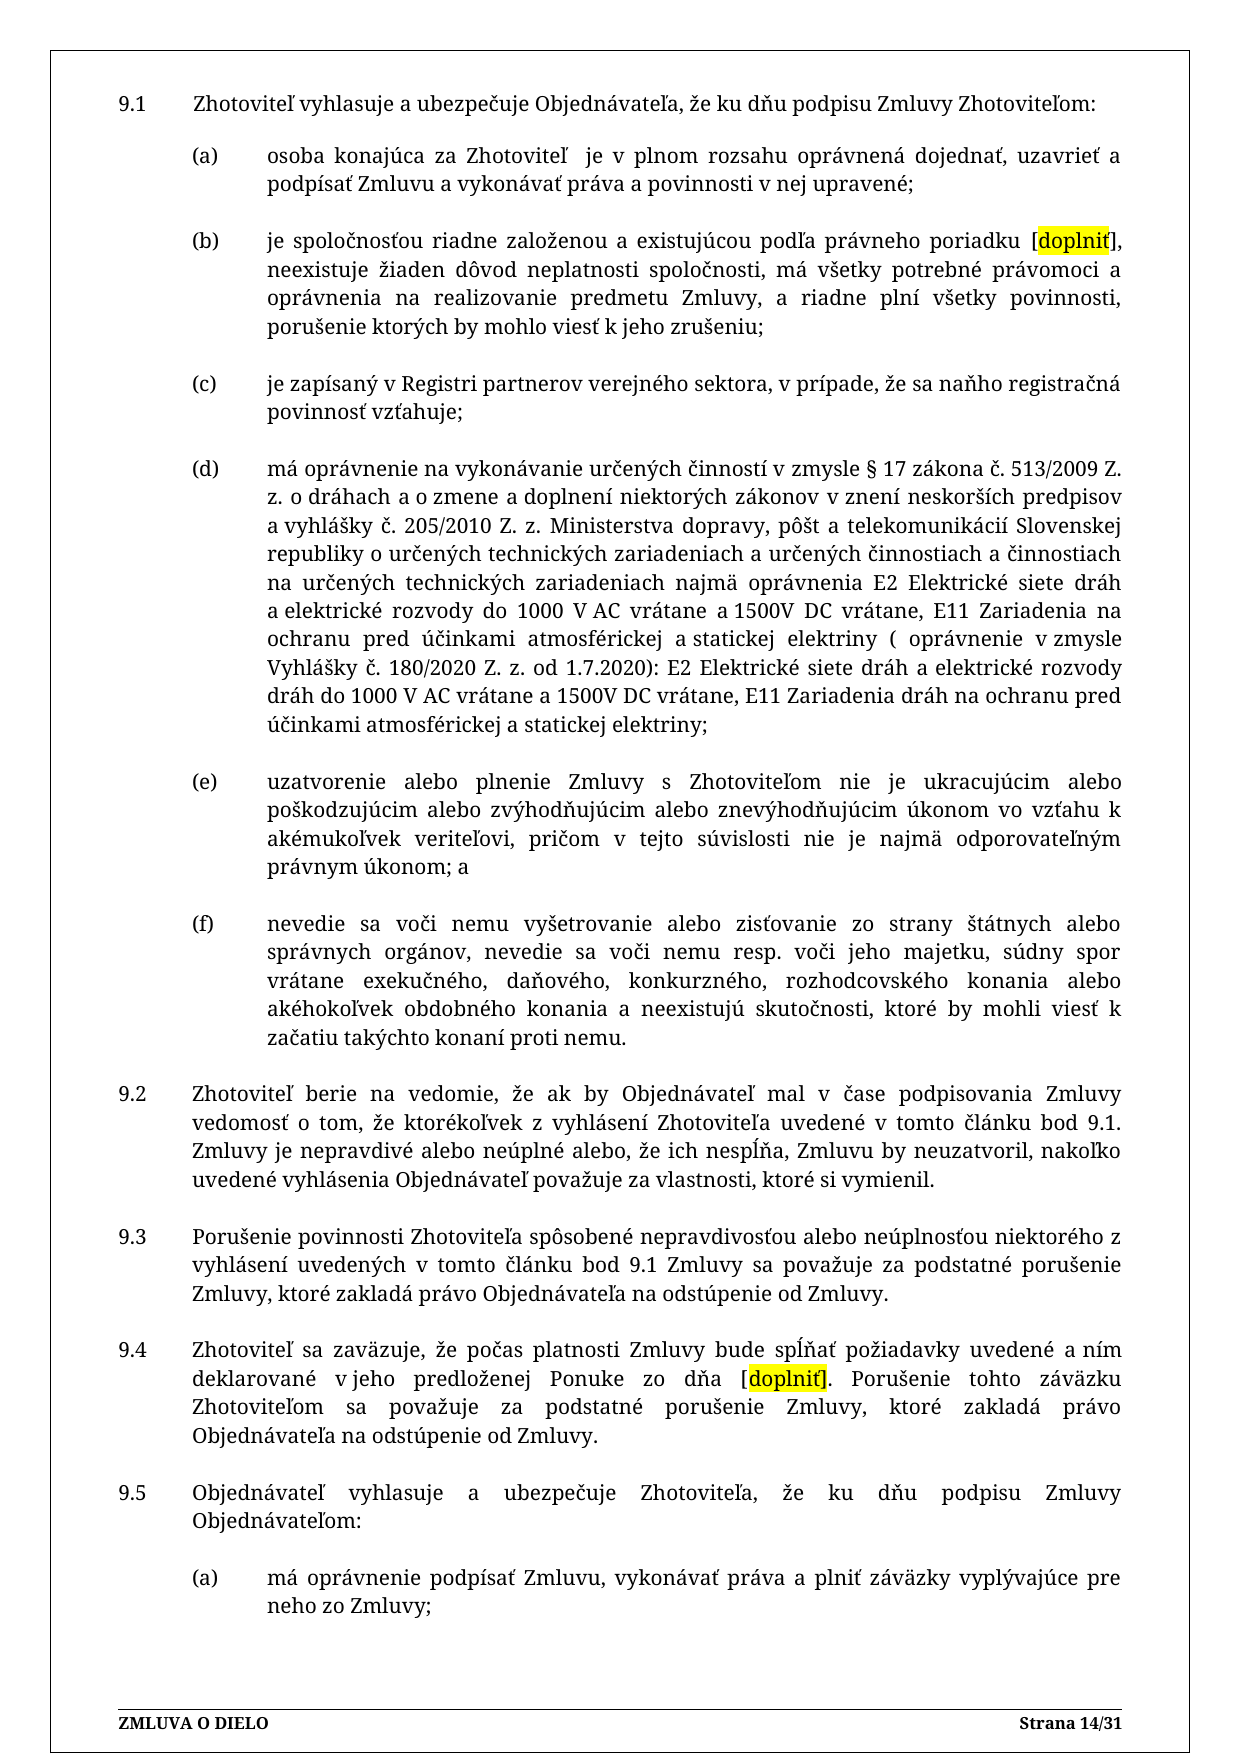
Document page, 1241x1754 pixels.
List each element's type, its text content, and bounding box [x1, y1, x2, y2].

list je spoločnosťou riadne založenou a existujúcou podľa právneho poriadku [doplniť], neexistuje žiaden dôvod neplatnosti spoločnosti, má všetky potrebné právomoci a oprávnenia na realizovanie predmetu Zmluvy, a riadne plní všetky povinnosti, porušenie ktorých by mohlo viesť k jeho zrušeniu; [192, 226, 1122, 340]
list Zhotoviteľ berie na vedomie, že ak by Objednávateľ mal v čase podpisovania Zmluvy vedomosť o tom, že ktorékoľvek z vyhlásení Zhotoviteľa uvedené v tomto článku bod 9.1. Zmluvy je nepravdivé alebo neúplné alebo, že ich nespĺňa, Zmluvu by neuzatvoril, nakoľko uvedené vyhlásenia Objednávateľ považuje za vlastnosti, ktoré si vymienil. [118, 1079, 1122, 1193]
list Porušenie povinnosti Zhotoviteľa spôsobené nepravdivosťou alebo neúplnosťou niektorého z vyhlásení uvedených v tomto článku bod 9.1 Zmluvy sa považuje za podstatné porušenie Zmluvy, ktoré zakladá právo Objednávateľa na odstúpenie od Zmluvy. [118, 1222, 1122, 1307]
list má oprávnenie na vykonávanie určených činností v zmysle § 17 zákona č. 513/2009 Z. z. o dráhach a o zmene a doplnení niektorých zákonov v znení neskorších predpisov a vyhlášky č. 205/2010 Z. z. Ministerstva dopravy, pôšt a telekomunikácií Slovenskej republiky o určených technických zariadeniach a určených činnostiach a činnostiach na určených technických zariadeniach najmä oprávnenia E2 Elektrické siete dráh a elektrické rozvody do 1000 V AC vrátane a 1500V DC vrátane, E11 Zariadenia na ochranu pred účinkami atmosférickej a statickej elektriny ( oprávnenie v zmysle Vyhlášky č. 180/2020 Z. z. od 1.7.2020): E2 Elektrické siete dráh a elektrické rozvody dráh do 1000 V AC vrátane a 1500V DC vrátane, E11 Zariadenia dráh na ochranu pred účinkami atmosférickej a statickej elektriny; [192, 454, 1122, 738]
list Objednávateľ vyhlasuje a ubezpečuje Zhotoviteľa, že ku dňu podpisu Zmluvy Objednávateľom: [118, 1478, 1122, 1534]
list je zapísaný v Registri partnerov verejného sektora, v prípade, že sa naňho registračná povinnosť vzťahuje; [192, 369, 1122, 426]
list Zhotoviteľ vyhlasuje a ubezpečuje Objednávateľa, že ku dňu podpisu Zmluvy Zhotoviteľom: [118, 89, 1122, 117]
list uzatvorenie alebo plnenie Zmluvy s Zhotoviteľom nie je ukracujúcim alebo poškodzujúcim alebo zvýhodňujúcim alebo znevýhodňujúcim úkonom vo vzťahu k akémukoľvek veriteľovi, pričom v tejto súvislosti nie je najmä odporovateľným právnym úkonom; a [192, 767, 1122, 881]
list osoba konajúca za Zhotoviteľ je v plnom rozsahu oprávnená dojednať, uzavrieť a podpísať Zmluvu a vykonávať práva a povinnosti v nej upravené; [192, 141, 1122, 198]
list má oprávnenie podpísať Zmluvu, vykonávať práva a plniť záväzky vyplývajúce pre neho zo Zmluvy; [192, 1563, 1122, 1620]
list nevedie sa voči nemu vyšetrovanie alebo zisťovanie zo strany štátnych alebo správnych orgánov, nevedie sa voči nemu resp. voči jeho majetku, súdny spor vrátane exekučného, daňového, konkurzného, rozhodcovského konania alebo akéhokoľvek obdobného konania a neexistujú skutočnosti, ktoré by mohli viesť k začatiu takýchto konaní proti nemu. [192, 909, 1122, 1051]
list Zhotoviteľ sa zaväzuje, že počas platnosti Zmluvy bude spĺňať požiadavky uvedené a ním deklarované v jeho predloženej Ponuke zo dňa [doplniť]. Porušenie tohto záväzku Zhotoviteľom sa považuje za podstatné porušenie Zmluvy, ktoré zakladá právo Objednávateľa na odstúpenie od Zmluvy. [118, 1336, 1122, 1449]
